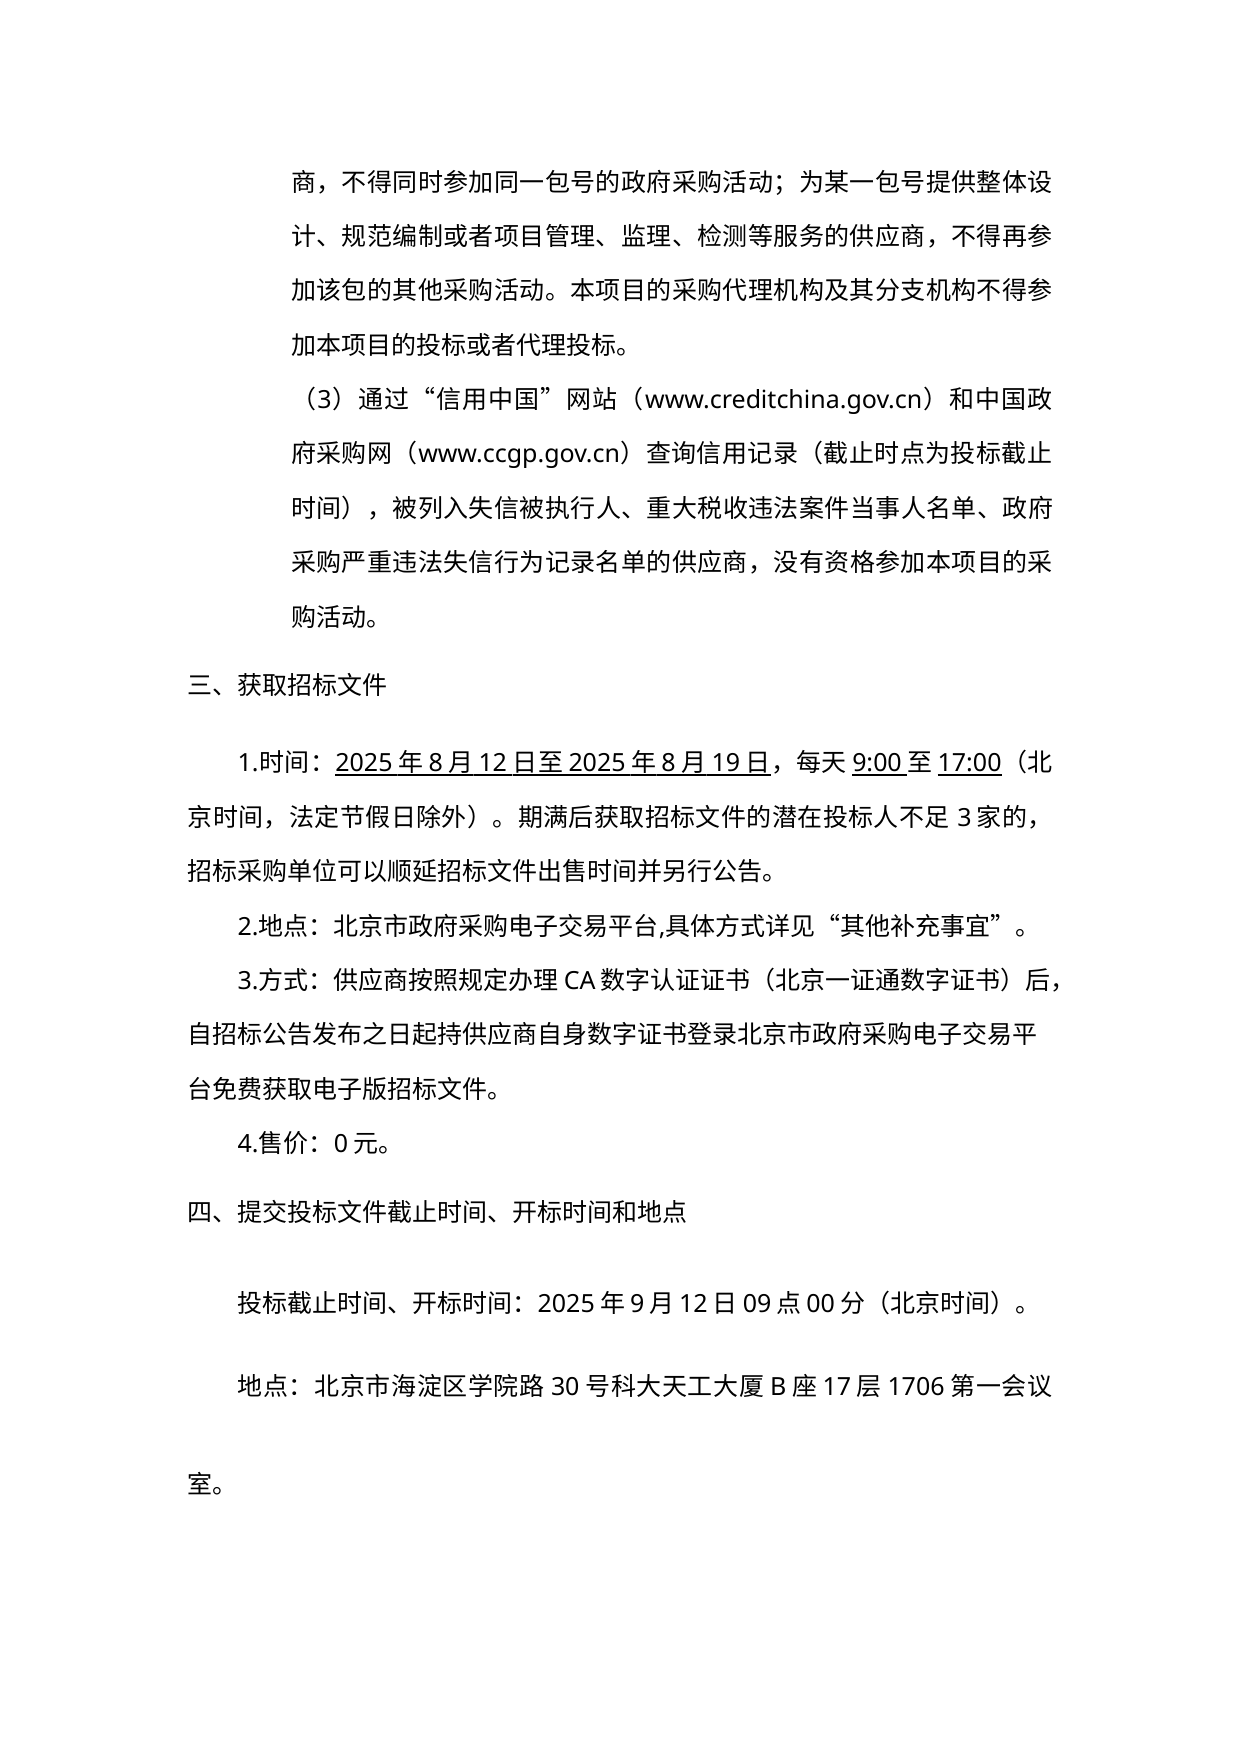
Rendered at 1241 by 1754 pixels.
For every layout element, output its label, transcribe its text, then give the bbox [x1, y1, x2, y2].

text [291, 162, 1053, 361]
subtitle 四、提交投标文件截止时间、开标时间和地点 [187, 1178, 1053, 1243]
subtitle 三、获取招标文件 [187, 651, 1053, 716]
text 投标截止时间、开标时间：2025年9月12日09点00分（北京时间）。 [187, 1269, 1053, 1334]
text 2.地点：北京市政府采购电子交易平台,具体方式详见“其他补充事宜”。 [187, 906, 1053, 942]
text 1.时间：2025年8月12日至2025年8月19日，每天9:00至17:00（北京时间，法定节假日除外）。期满后获取招标文件的潜在投标人不足3家的，招标采购单位可以顺延招标文件出售时间并另行公告。 [187, 743, 1053, 888]
text 地点：北京市海淀区学院路30号科大天工大厦B座17层1706第一会议室。 [187, 1352, 1053, 1515]
text 4.售价：0元。 [187, 1123, 1053, 1160]
text 3.方式：供应商按照规定办理CA数字认证证书（北京一证通数字证书）后，自招标公告发布之日起持供应商自身数字证书登录北京市政府采购电子交易平台免费获取电子版招标文件。 [187, 960, 1053, 1105]
text （3）通过“信用中国”网站（www.creditchina.gov.cn）和中国政府采购网（www.ccgp.gov.cn）查询信用记录（截止时点为投标截止时间），被列入失信被执行人、重大税收违法案件当事人名单、政府采购严重违法失信行为记录名单的供应商，没有资格参加本项目的采购活动。 [291, 379, 1053, 633]
